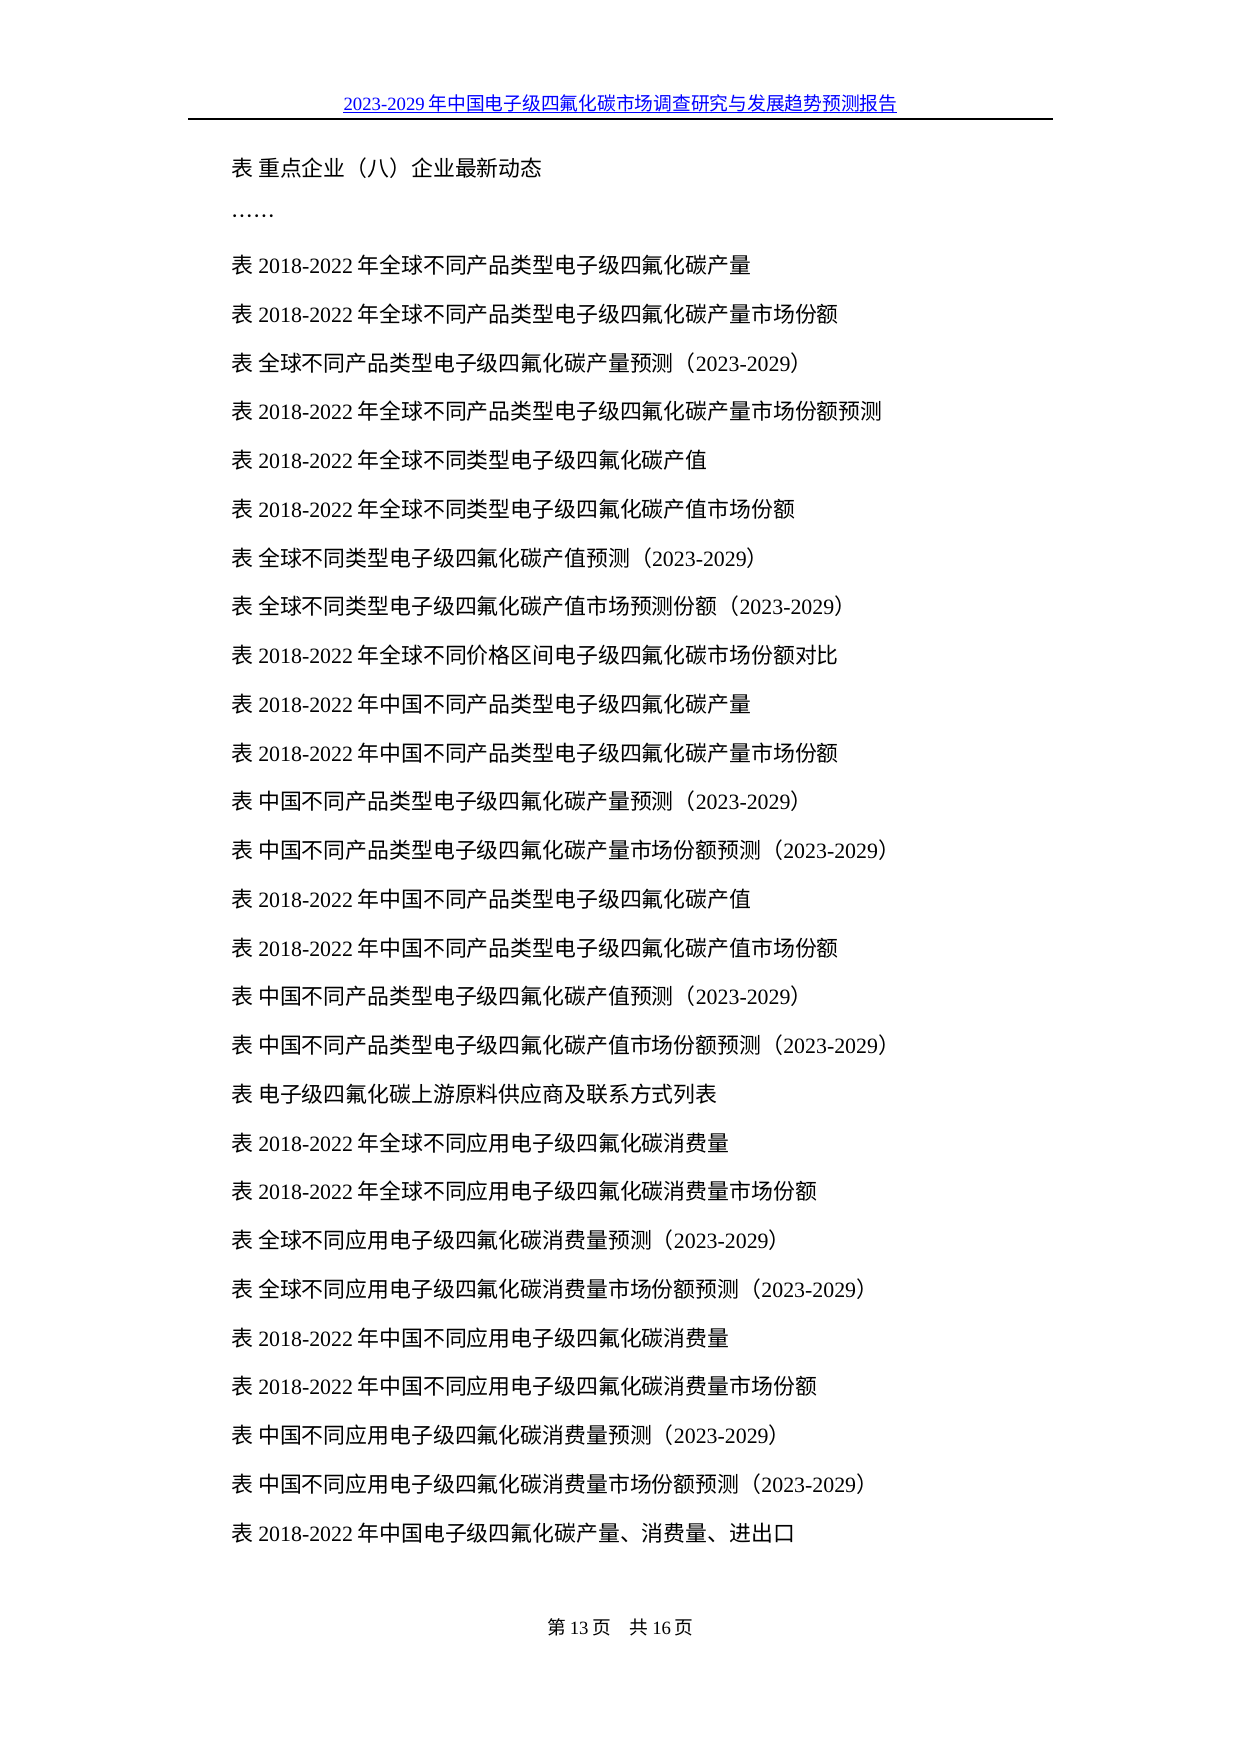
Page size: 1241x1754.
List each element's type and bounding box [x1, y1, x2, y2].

text [187, 150, 1053, 1548]
